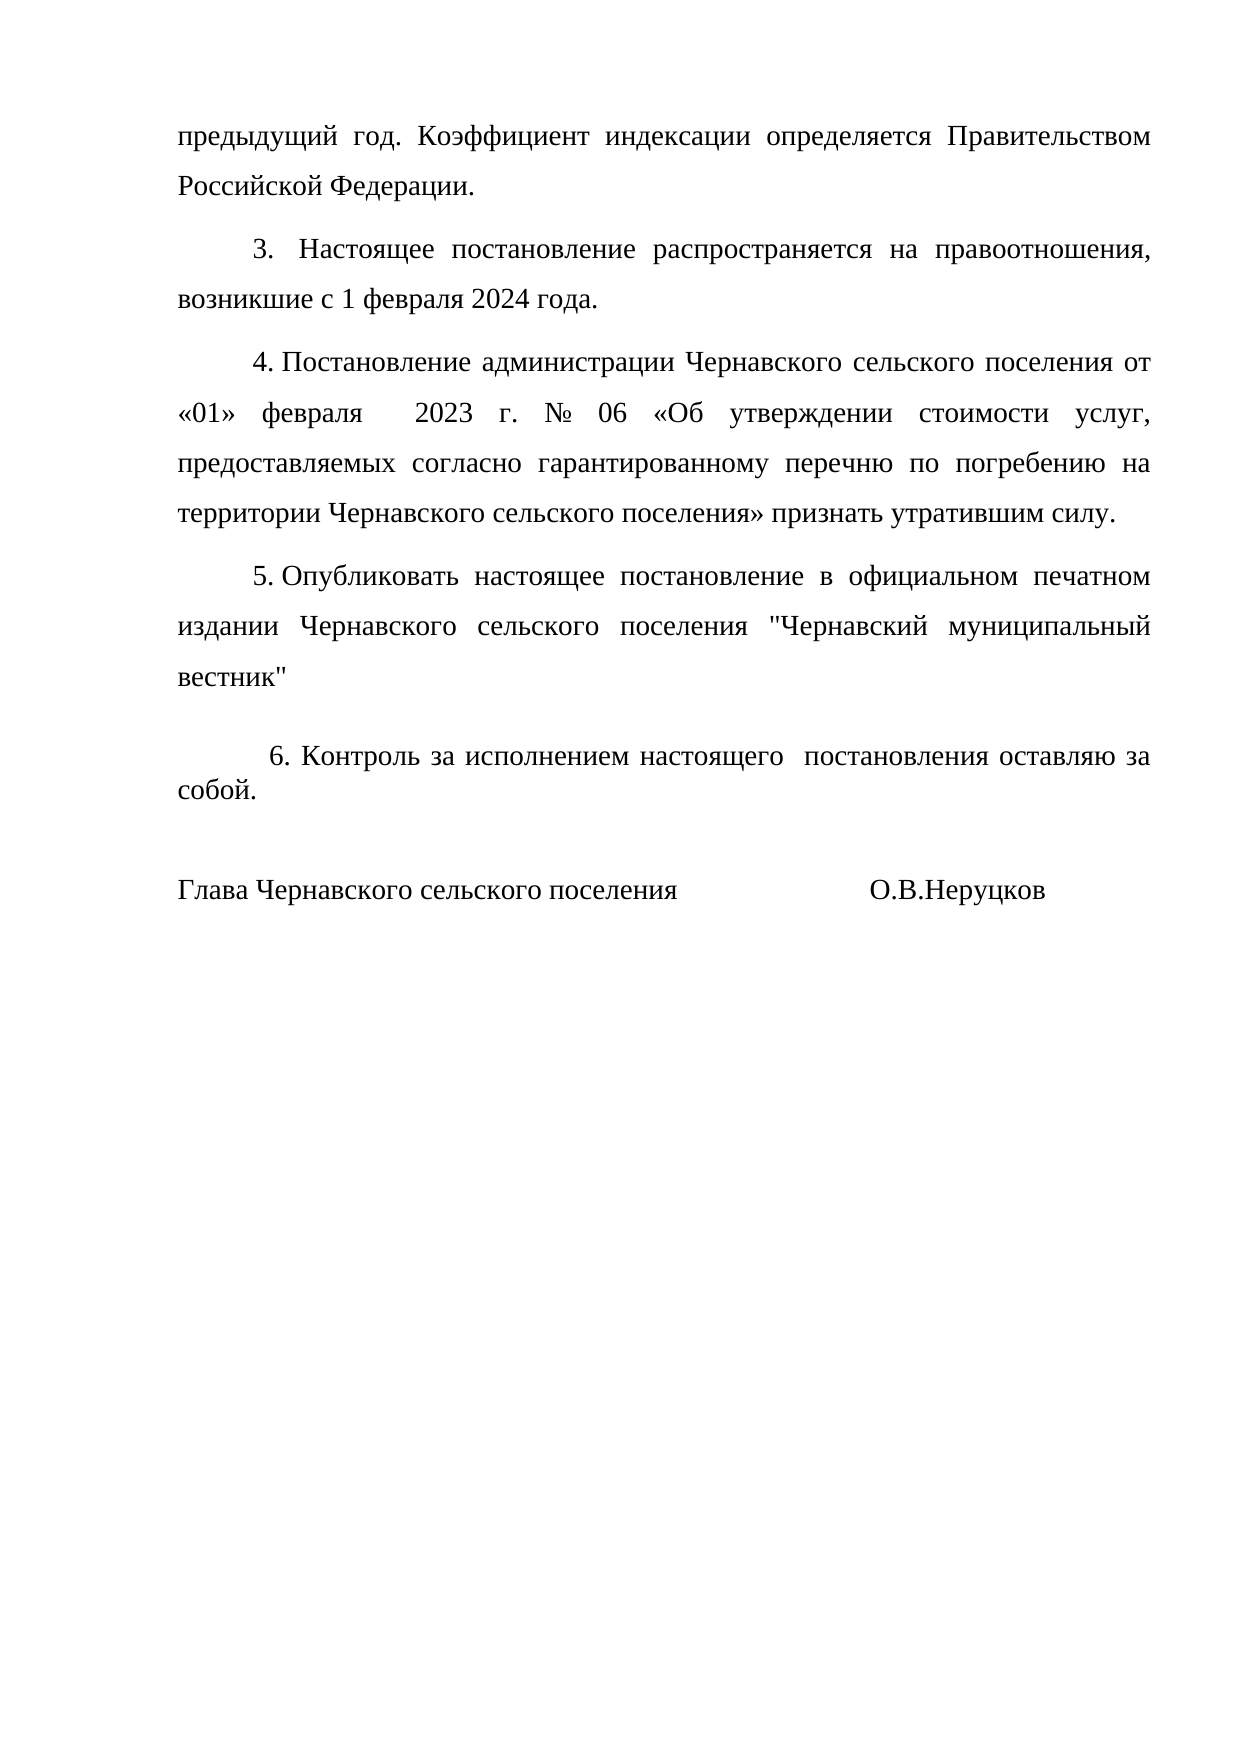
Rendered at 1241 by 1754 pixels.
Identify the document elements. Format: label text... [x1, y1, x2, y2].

text Постановление администрации Чернавского сельского поселения от «01» февраля 2023 г. № 06 «Об утверждении стоимости услуг, предоставляемых согласно гарантированному перечню по погребению на территории Чернавского сельского поселения» признать утратившим силу. [177, 344, 1152, 529]
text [177, 118, 1152, 202]
text Настоящее постановление распространяется на правоотношения, возникшие с 1 февраля 2024 года. [177, 231, 1152, 315]
list 6. Контроль за исполнением настоящего постановления оставляю за собой. [177, 738, 1152, 805]
text Опубликовать настоящее постановление в официальном печатном издании Чернавского сельского поселения "Чернавский муниципальный вестник" [177, 558, 1152, 692]
text Глава Чернавского сельского поселения О.В.Неруцков [177, 872, 1152, 906]
